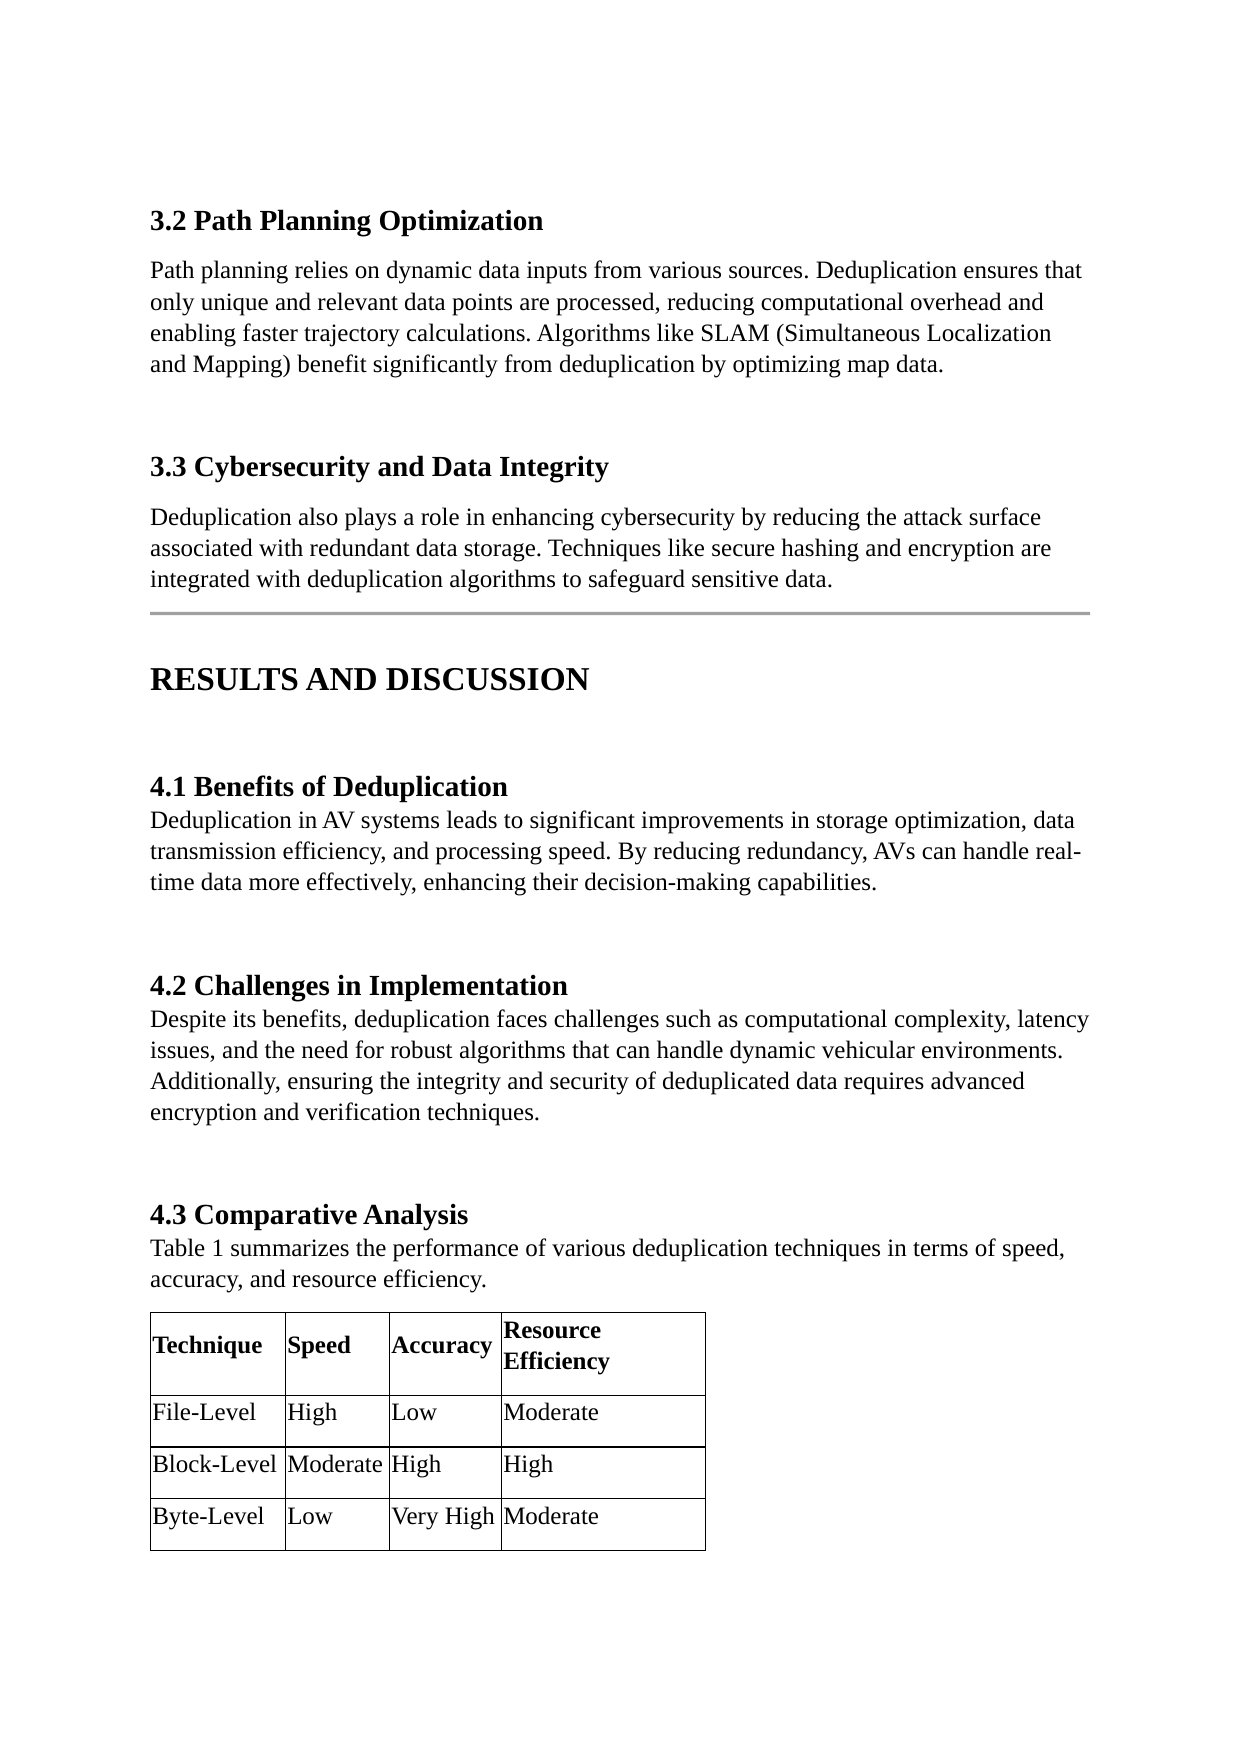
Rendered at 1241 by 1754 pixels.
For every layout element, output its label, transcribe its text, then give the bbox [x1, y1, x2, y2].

text 4.2 Challenges in Implementation Despite its benefits, deduplication faces challenges such as computational complexity, latency issues, and the need for robust algorithms that can handle dynamic vehicular environments. Additionally, ensuring the integrity and security of deduplicated data requires advanced encryption and verification techniques. [150, 968, 1090, 1126]
text 3.2 Path Planning Optimization [150, 203, 1090, 236]
table_cell Moderate [286, 1448, 389, 1498]
table_header Accuracy [390, 1313, 501, 1395]
table_cell Low [390, 1396, 501, 1446]
table_cell Moderate [502, 1499, 705, 1550]
table_cell Block-Level [151, 1448, 285, 1498]
text RESULTS AND DISCUSSION [150, 659, 1090, 697]
table_cell High [286, 1396, 389, 1446]
text Path planning relies on dynamic data inputs from various sources. Deduplication ensures that only unique and relevant data points are processed, reducing computational overhead and enabling faster trajectory calculations. Algorithms like SLAM (Simultaneous Localization and Mapping) benefit significantly from deduplication by optimizing map data. [150, 256, 1090, 377]
table_cell Very High [390, 1499, 501, 1550]
table_cell Byte-Level [151, 1499, 285, 1550]
table_cell File-Level [151, 1396, 285, 1446]
table_cell High [502, 1448, 705, 1498]
table_header Speed [286, 1313, 389, 1395]
text 3.3 Cybersecurity and Data Integrity [150, 449, 1090, 483]
text 4.1 Benefits of Deduplication Deduplication in AV systems leads to significant improvements in storage optimization, data transmission efficiency, and processing speed. By reducing redundancy, AVs can handle real-time data more effectively, enhancing their decision-making capabilities. [150, 769, 1090, 896]
table_cell Low [286, 1499, 389, 1550]
table_cell High [390, 1448, 501, 1498]
table_cell Moderate [502, 1396, 705, 1446]
text 4.3 Comparative Analysis Table 1 summarizes the performance of various deduplication techniques in terms of speed, accuracy, and resource efficiency. [150, 1197, 1090, 1293]
table_header Technique [151, 1313, 285, 1395]
table_header Resource Efficiency [502, 1313, 705, 1395]
text Deduplication also plays a role in enhancing cybersecurity by reducing the attack surface associated with redundant data storage. Techniques like secure hashing and encryption are integrated with deduplication algorithms to safeguard sensitive data. [150, 502, 1090, 593]
